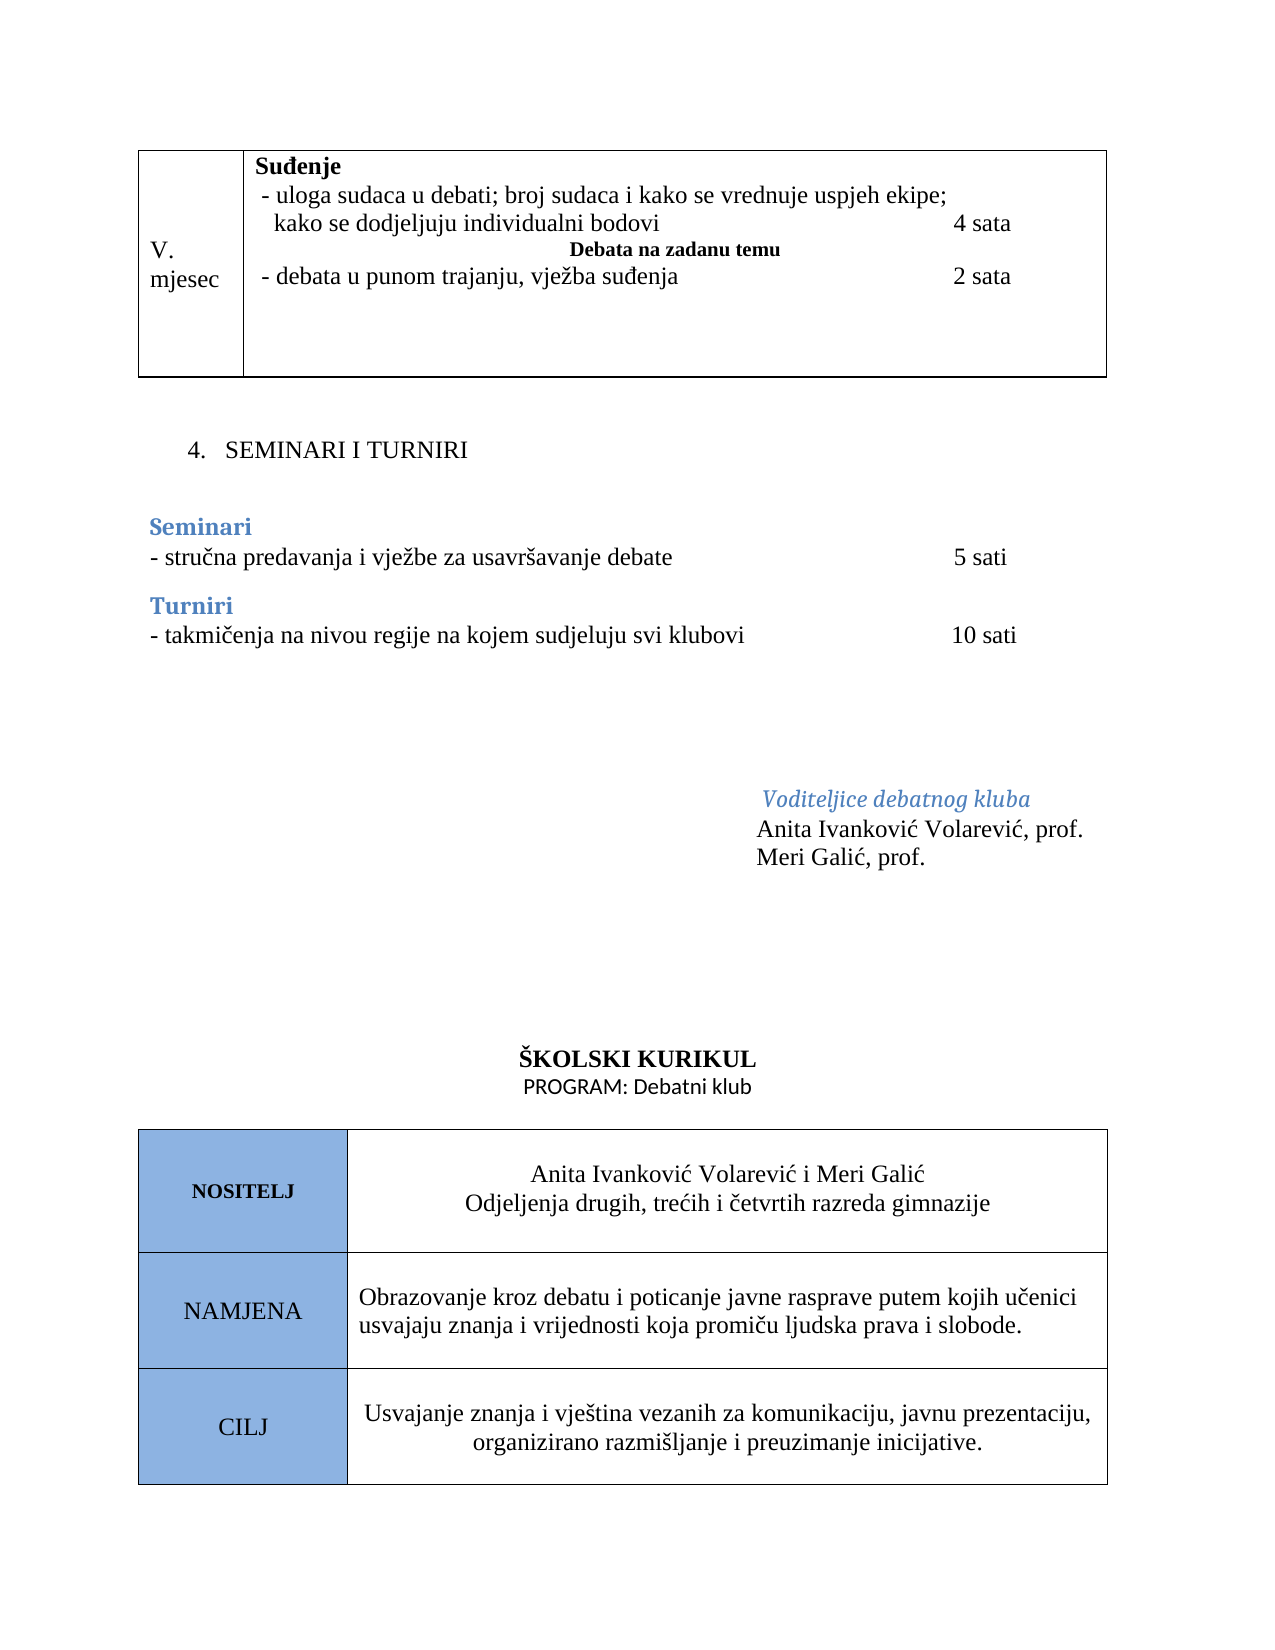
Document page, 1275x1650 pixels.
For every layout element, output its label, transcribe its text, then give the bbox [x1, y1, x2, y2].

subtitle Seminari [150, 513, 1125, 542]
text - stručna predavanja i vježbe za usavršavanje debate 5 sati [150, 542, 1125, 571]
list SEMINARI I TURNIRI [187, 435, 1125, 464]
table_cell Obrazovanje kroz debatu i poticanje javne rasprave putem kojih učenici usvajaju znanja i vrijednosti koja promiču ljudska prava i slobode. [348, 1253, 1107, 1368]
subtitle Voditeljice debatnog kluba [740, 785, 1125, 814]
table_cell NAMJENA [139, 1253, 347, 1368]
text - takmičenja na nivou regije na kojem sudjeluju svi klubovi 10 sati [150, 620, 1125, 649]
subtitle PROGRAM: Debatni klub [150, 1072, 1125, 1100]
table_cell Usvajanje znanja i vještina vezanih za komunikaciju, javnu prezentaciju, organizirano razmišljanje i preuzimanje inicijative. [348, 1369, 1107, 1484]
text Meri Galić, prof. [150, 842, 1125, 871]
table_cell V. mjesec [139, 151, 243, 376]
text ŠKOLSKI KURIKUL [150, 1044, 1125, 1072]
subtitle Turniri [150, 592, 1125, 620]
table_header NOSITELJ [139, 1130, 347, 1252]
table_cell CILJ [139, 1369, 347, 1484]
table_cell Suđenje - uloga sudaca u debati; broj sudaca i kako se vrednuje uspjeh ekipe; kako se dodjeljuju individualni bodovi 4 sata Debata na zadanu temu - debata u punom trajanju, vježba suđenja 2 sata [244, 151, 1106, 376]
table_header Anita Ivanković Volarević i Meri Galić Odjeljenja drugih, trećih i četvrtih razreda gimnazije [348, 1130, 1107, 1252]
text Anita Ivanković Volarević, prof. [150, 814, 1125, 842]
